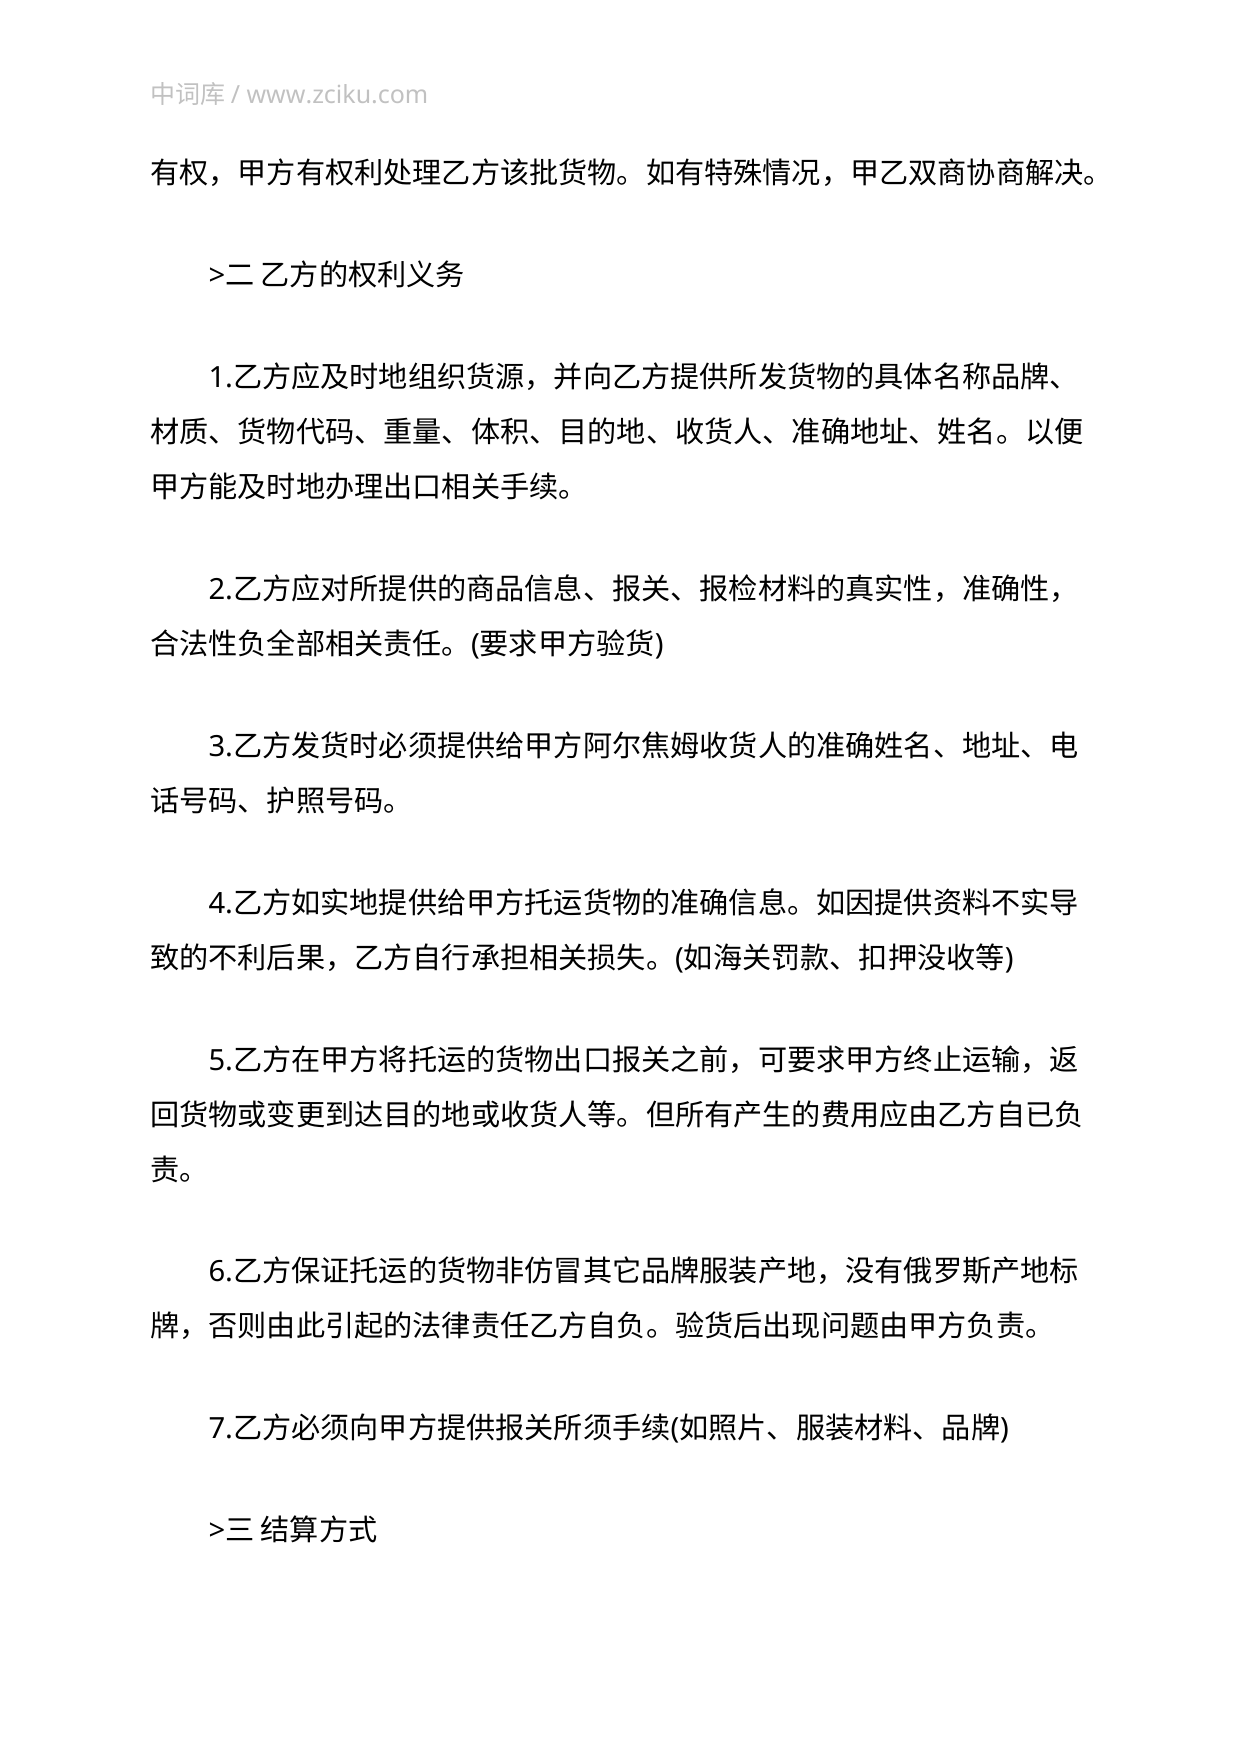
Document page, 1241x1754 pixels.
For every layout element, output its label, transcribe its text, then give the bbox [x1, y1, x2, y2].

text 2.乙方应对所提供的商品信息、报关、报检材料的真实性，准确性，合法性负全部相关责任。(要求甲方验货) [150, 565, 1090, 663]
text >二 乙方的权利义务 [150, 252, 1090, 294]
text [150, 150, 1090, 192]
text 7.乙方必须向甲方提供报关所须手续(如照片、服装材料、品牌) [150, 1404, 1090, 1447]
text >三 结算方式 [150, 1507, 1090, 1549]
text 6.乙方保证托运的货物非仿冒其它品牌服装产地，没有俄罗斯产地标牌，否则由此引起的法律责任乙方自负。验货后出现问题由甲方负责。 [150, 1248, 1090, 1345]
text 4.乙方如实地提供给甲方托运货物的准确信息。如因提供资料不实导致的不利后果，乙方自行承担相关损失。(如海关罚款、扣押没收等) [150, 879, 1090, 977]
text 5.乙方在甲方将托运的货物出口报关之前，可要求甲方终止运输，返回货物或变更到达目的地或收货人等。但所有产生的费用应由乙方自已负责。 [150, 1036, 1090, 1188]
text 3.乙方发货时必须提供给甲方阿尔焦姆收货人的准确姓名、地址、电话号码、护照号码。 [150, 722, 1090, 820]
text 1.乙方应及时地组织货源，并向乙方提供所发货物的具体名称品牌、材质、货物代码、重量、体积、目的地、收货人、准确地址、姓名。以便甲方能及时地办理出口相关手续。 [150, 354, 1090, 506]
